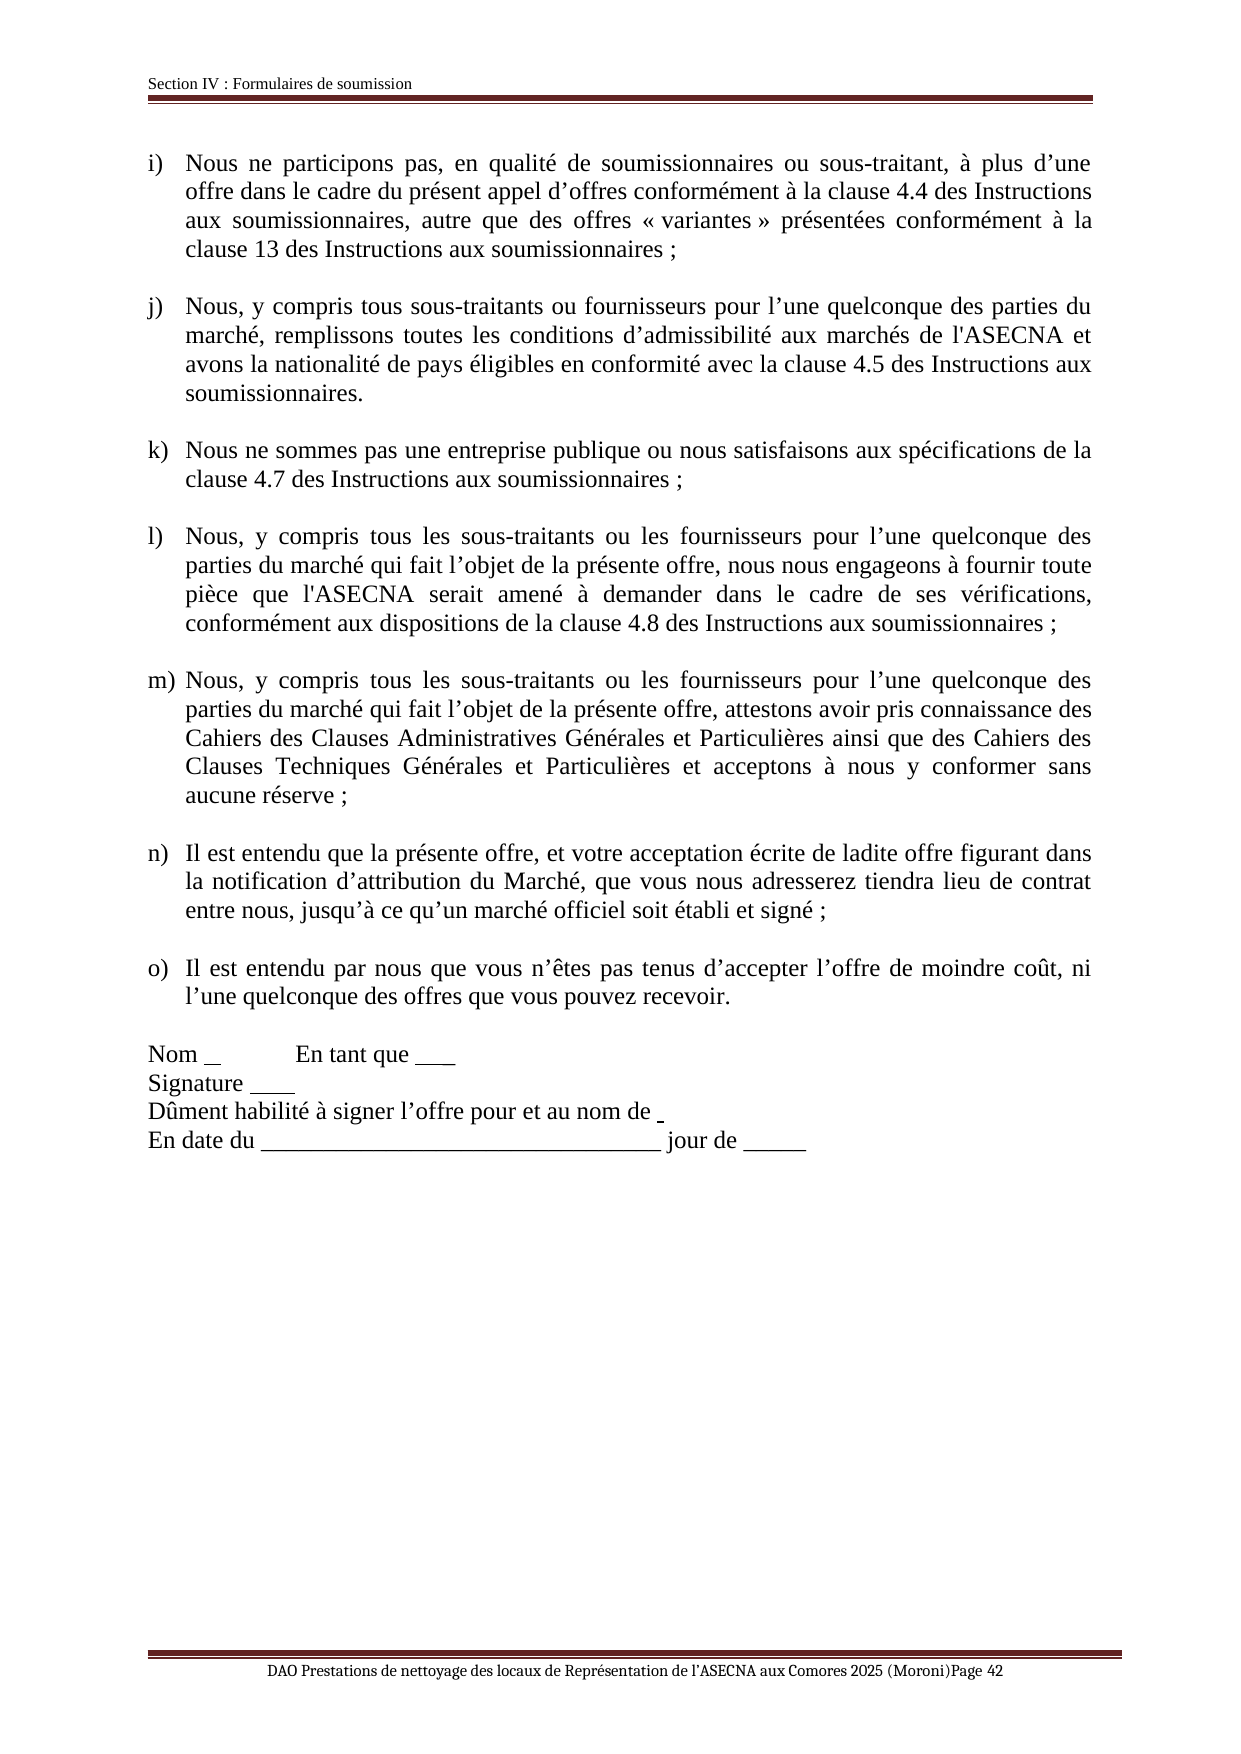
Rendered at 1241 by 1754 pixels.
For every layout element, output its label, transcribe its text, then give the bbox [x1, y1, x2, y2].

text Dûment habilité à signer l’offre pour et au nom de [148, 1096, 1093, 1125]
text En date du ________________________________ jour de _____ [148, 1125, 1093, 1154]
list Nous ne participons pas, en qualité de soumissionnaires ou sous-traitant, à plus d’une offre dans le cadre du présent appel d’offres conformément à la clause 4.4 des Instructions aux soumissionnaires, autre que des offres « variantes » présentées conformément à la clause 13 des Instructions aux soumissionnaires ; [148, 148, 1093, 263]
list Nous, y compris tous les sous-traitants ou les fournisseurs pour l’une quelconque des parties du marché qui fait l’objet de la présente offre, attestons avoir pris connaissance des Cahiers des Clauses Administratives Générales et Particulières ainsi que des Cahiers des Clauses Techniques Générales et Particulières et acceptons à nous y conformer sans aucune réserve ; [148, 665, 1093, 809]
list Il est entendu par nous que vous n’êtes pas tenus d’accepter l’offre de moindre coût, ni l’une quelconque des offres que vous pouvez recevoir. [148, 953, 1093, 1010]
text Signature [148, 1068, 1093, 1096]
list Nous, y compris tous les sous-traitants ou les fournisseurs pour l’une quelconque des parties du marché qui fait l’objet de la présente offre, nous nous engageons à fournir toute pièce que l'ASECNA serait amené à demander dans le cadre de ses vérifications, conformément aux dispositions de la clause 4.8 des Instructions aux soumissionnaires ; [148, 521, 1093, 636]
list Il est entendu que la présente offre, et votre acceptation écrite de ladite offre figurant dans la notification d’attribution du Marché, que vous nous adresserez tiendra lieu de contrat entre nous, jusqu’à ce qu’un marché officiel soit établi et signé ; [148, 838, 1093, 924]
list Nous, y compris tous sous-traitants ou fournisseurs pour l’une quelconque des parties du marché, remplissons toutes les conditions d’admissibilité aux marchés de l'ASECNA et avons la nationalité de pays éligibles en conformité avec la clause 4.5 des Instructions aux soumissionnaires. [148, 291, 1093, 406]
list Nous ne sommes pas une entreprise publique ou nous satisfaisons aux spécifications de la clause 4.7 des Instructions aux soumissionnaires ; [148, 435, 1093, 493]
text Nom En tant que _ [148, 1039, 1093, 1068]
